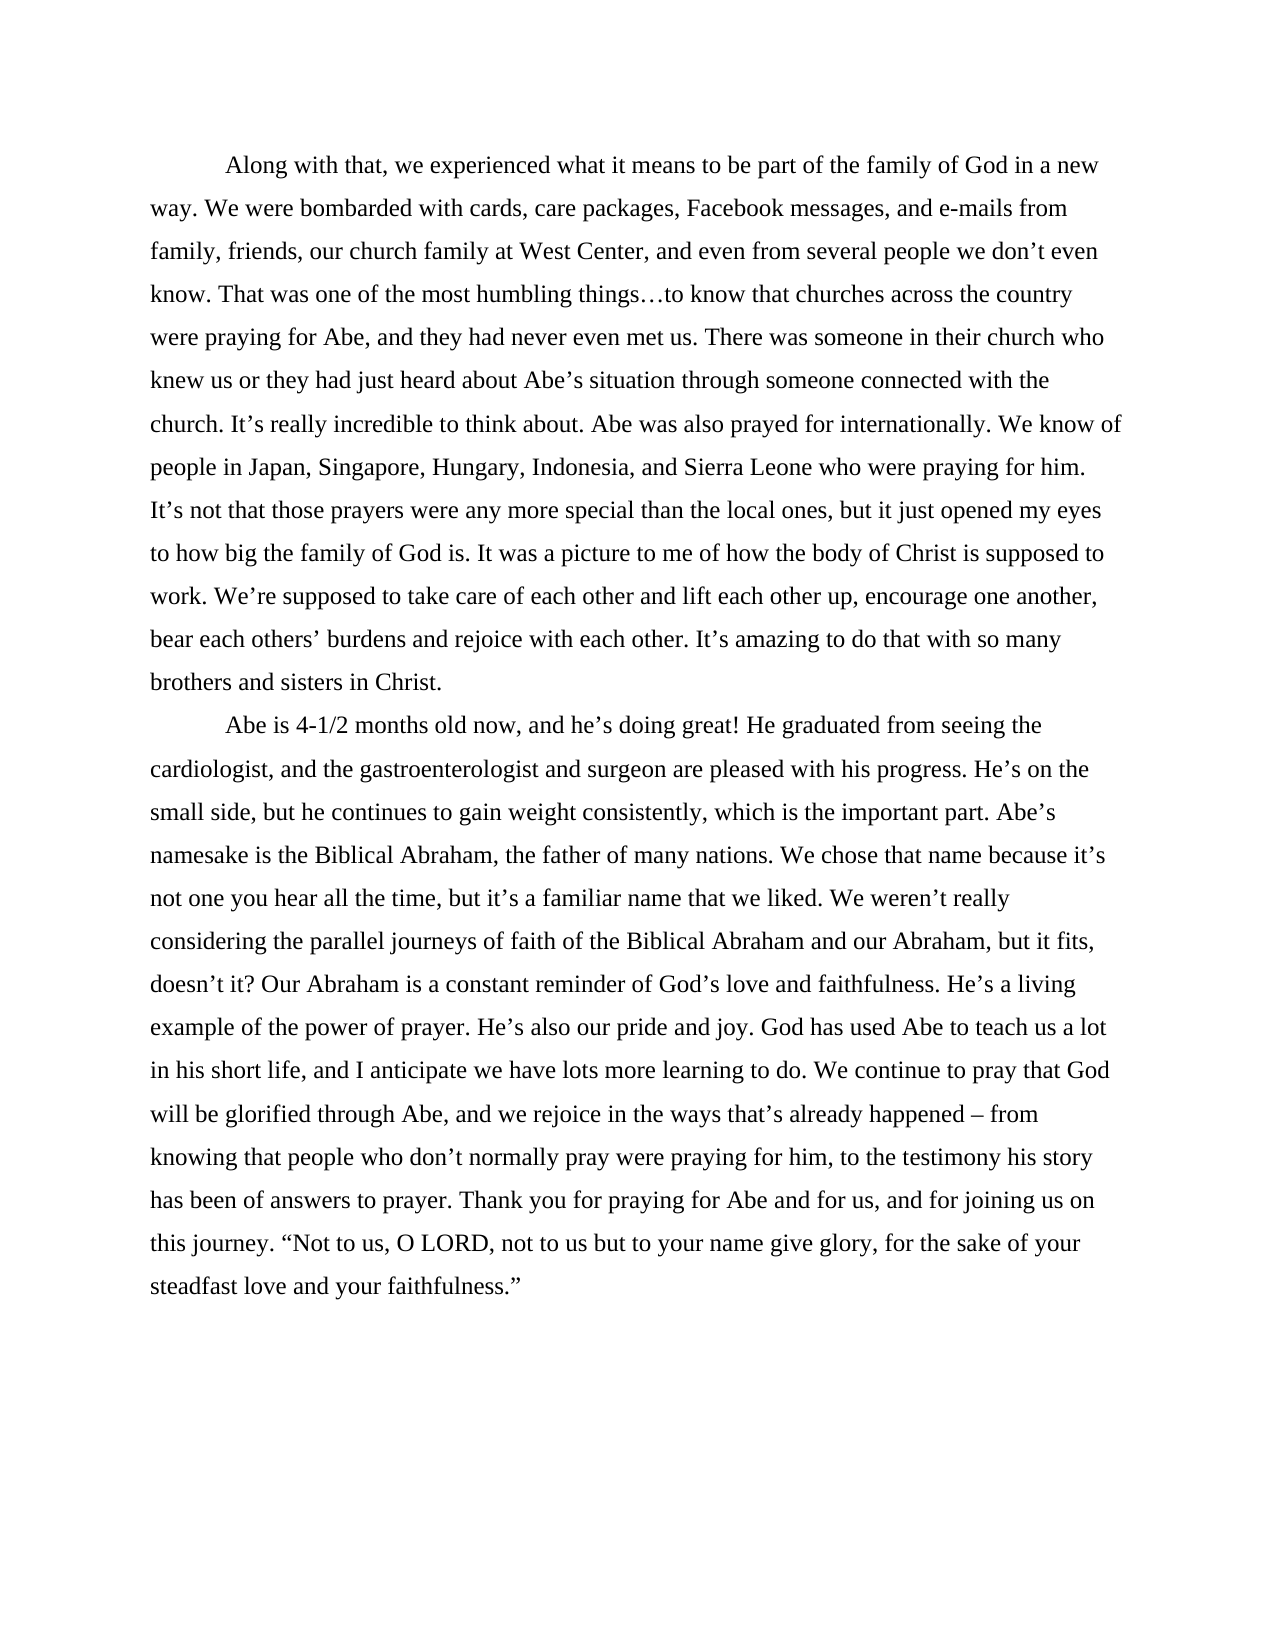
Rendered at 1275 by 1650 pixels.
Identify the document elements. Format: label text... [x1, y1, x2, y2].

text Abe is 4-1/2 months old now, and he’s doing great! He graduated from seeing the cardiologist, and the gastroenterologist and surgeon are pleased with his progress. He’s on the small side, but he continues to gain weight consistently, which is the important part. Abe’s namesake is the Biblical Abraham, the father of many nations. We chose that name because it’s not one you hear all the time, but it’s a familiar name that we liked. We weren’t really considering the parallel journeys of faith of the Biblical Abraham and our Abraham, but it fits, doesn’t it? Our Abraham is a constant reminder of God’s love and faithfulness. He’s a living example of the power of prayer. He’s also our pride and joy. God has used Abe to teach us a lot in his short life, and I anticipate we have lots more learning to do. We continue to pray that God will be glorified through Abe, and we rejoice in the ways that’s already happened – from knowing that people who don’t normally pray were praying for him, to the testimony his story has been of answers to prayer. Thank you for praying for Abe and for us, and for joining us on this journey. “Not to us, O LORD, not to us but to your name give glory, for the sake of your steadfast love and your faithfulness.” [150, 711, 1125, 1300]
text Along with that, we experienced what it means to be part of the family of God in a new way. We were bombarded with cards, care packages, Facebook messages, and e-mails from family, friends, our church family at West Center, and even from several people we don’t even know. That was one of the most humbling things…to know that churches across the country were praying for Abe, and they had never even met us. There was someone in their church who knew us or they had just heard about Abe’s situation through someone connected with the church. It’s really incredible to think about. Abe was also prayed for internationally. We know of people in Japan, Singapore, Hungary, Indonesia, and Sierra Leone who were praying for him. It’s not that those prayers were any more special than the local ones, but it just opened my eyes to how big the family of God is. It was a picture to me of how the body of Christ is supposed to work. We’re supposed to take care of each other and lift each other up, encourage one another, bear each others’ burdens and rejoice with each other. It’s amazing to do that with so many brothers and sisters in Christ. [150, 150, 1125, 696]
